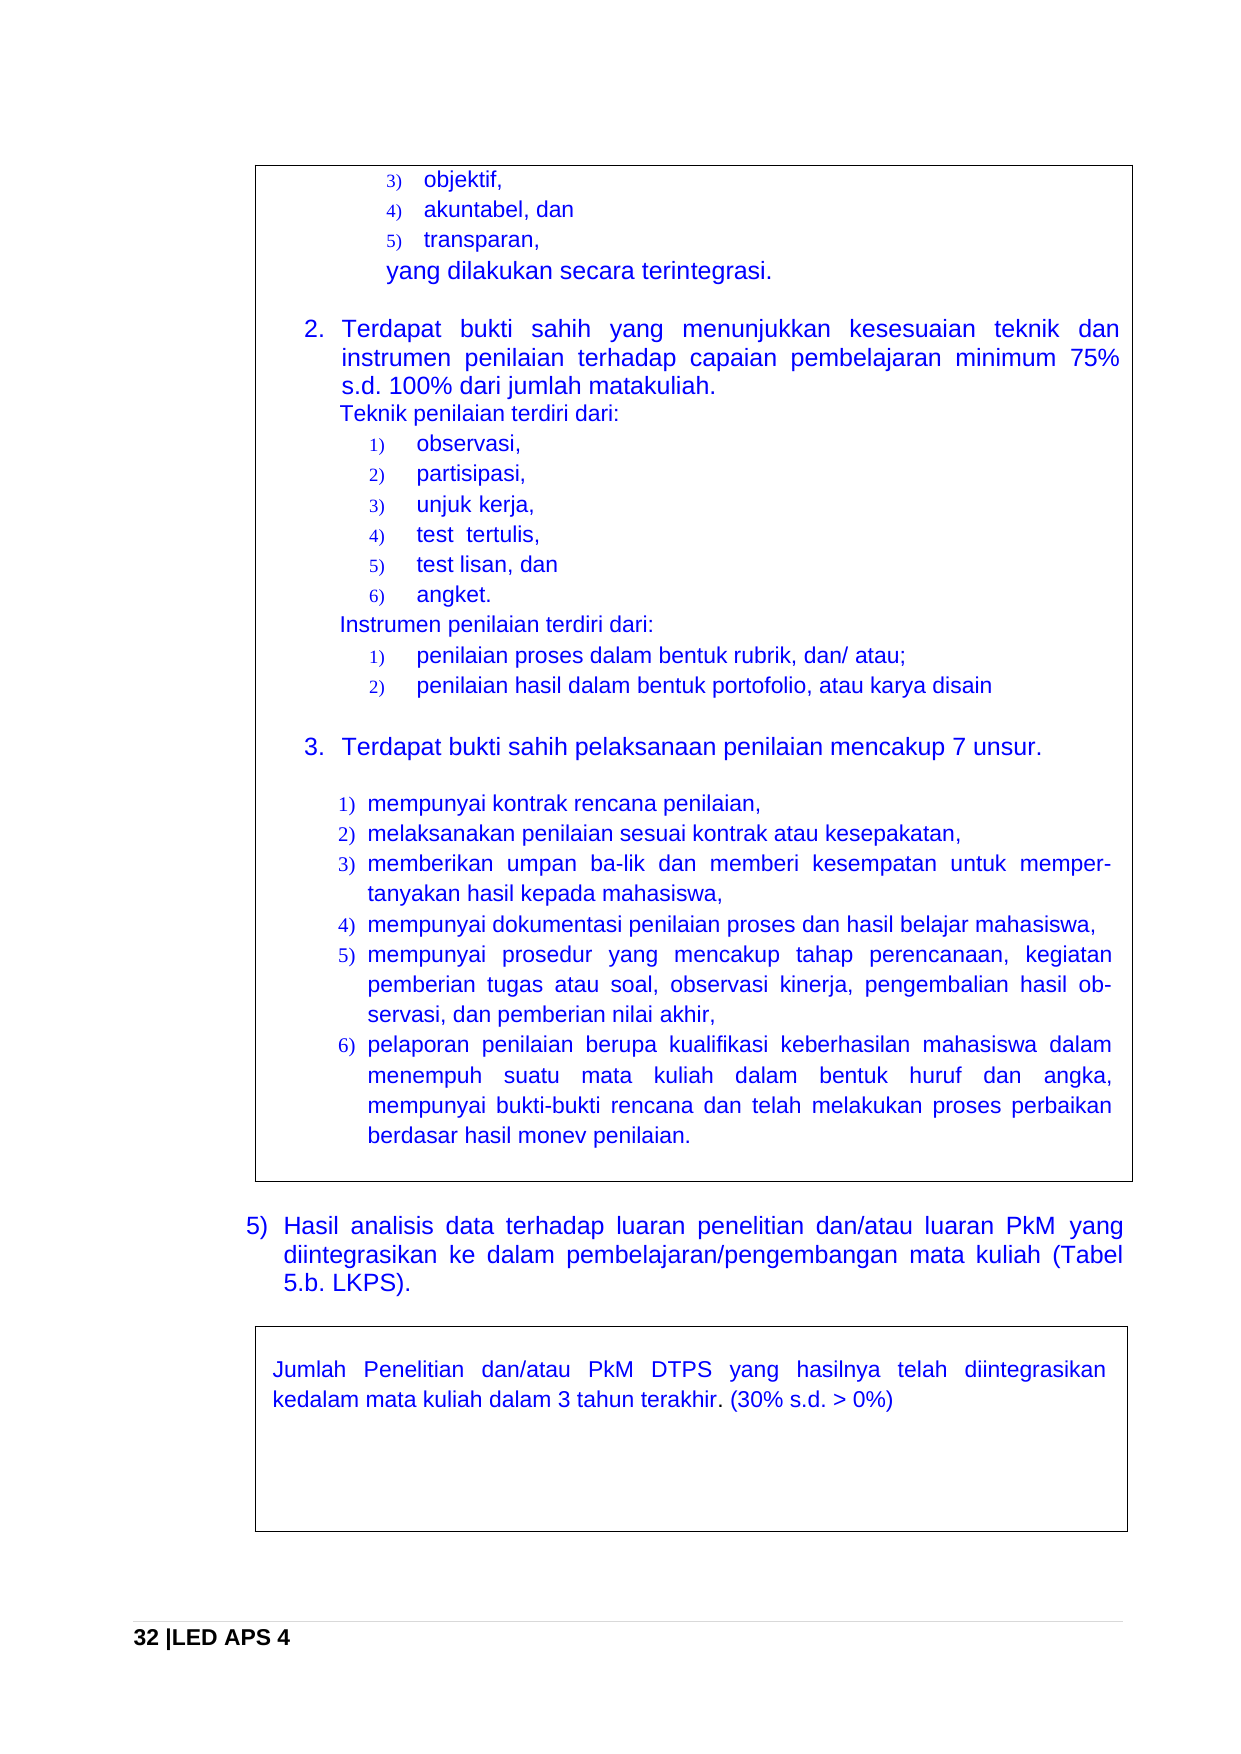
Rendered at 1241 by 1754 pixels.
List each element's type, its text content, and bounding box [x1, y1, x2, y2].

table_header Jumlah Penelitian dan/atau PkM DTPS yang hasilnya telah diintegrasikan kedalam mata kuliah dalam 3 tahun terakhir. (30% s.d. > 0%) [256, 1327, 1127, 1531]
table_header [256, 166, 1132, 1181]
list Hasil analisis data terhadap luaran penelitian dan/atau luaran PkM yang diintegrasikan ke dalam pembelajaran/pengembangan mata kuliah (Tabel 5.b. LKPS). [246, 1211, 1123, 1297]
